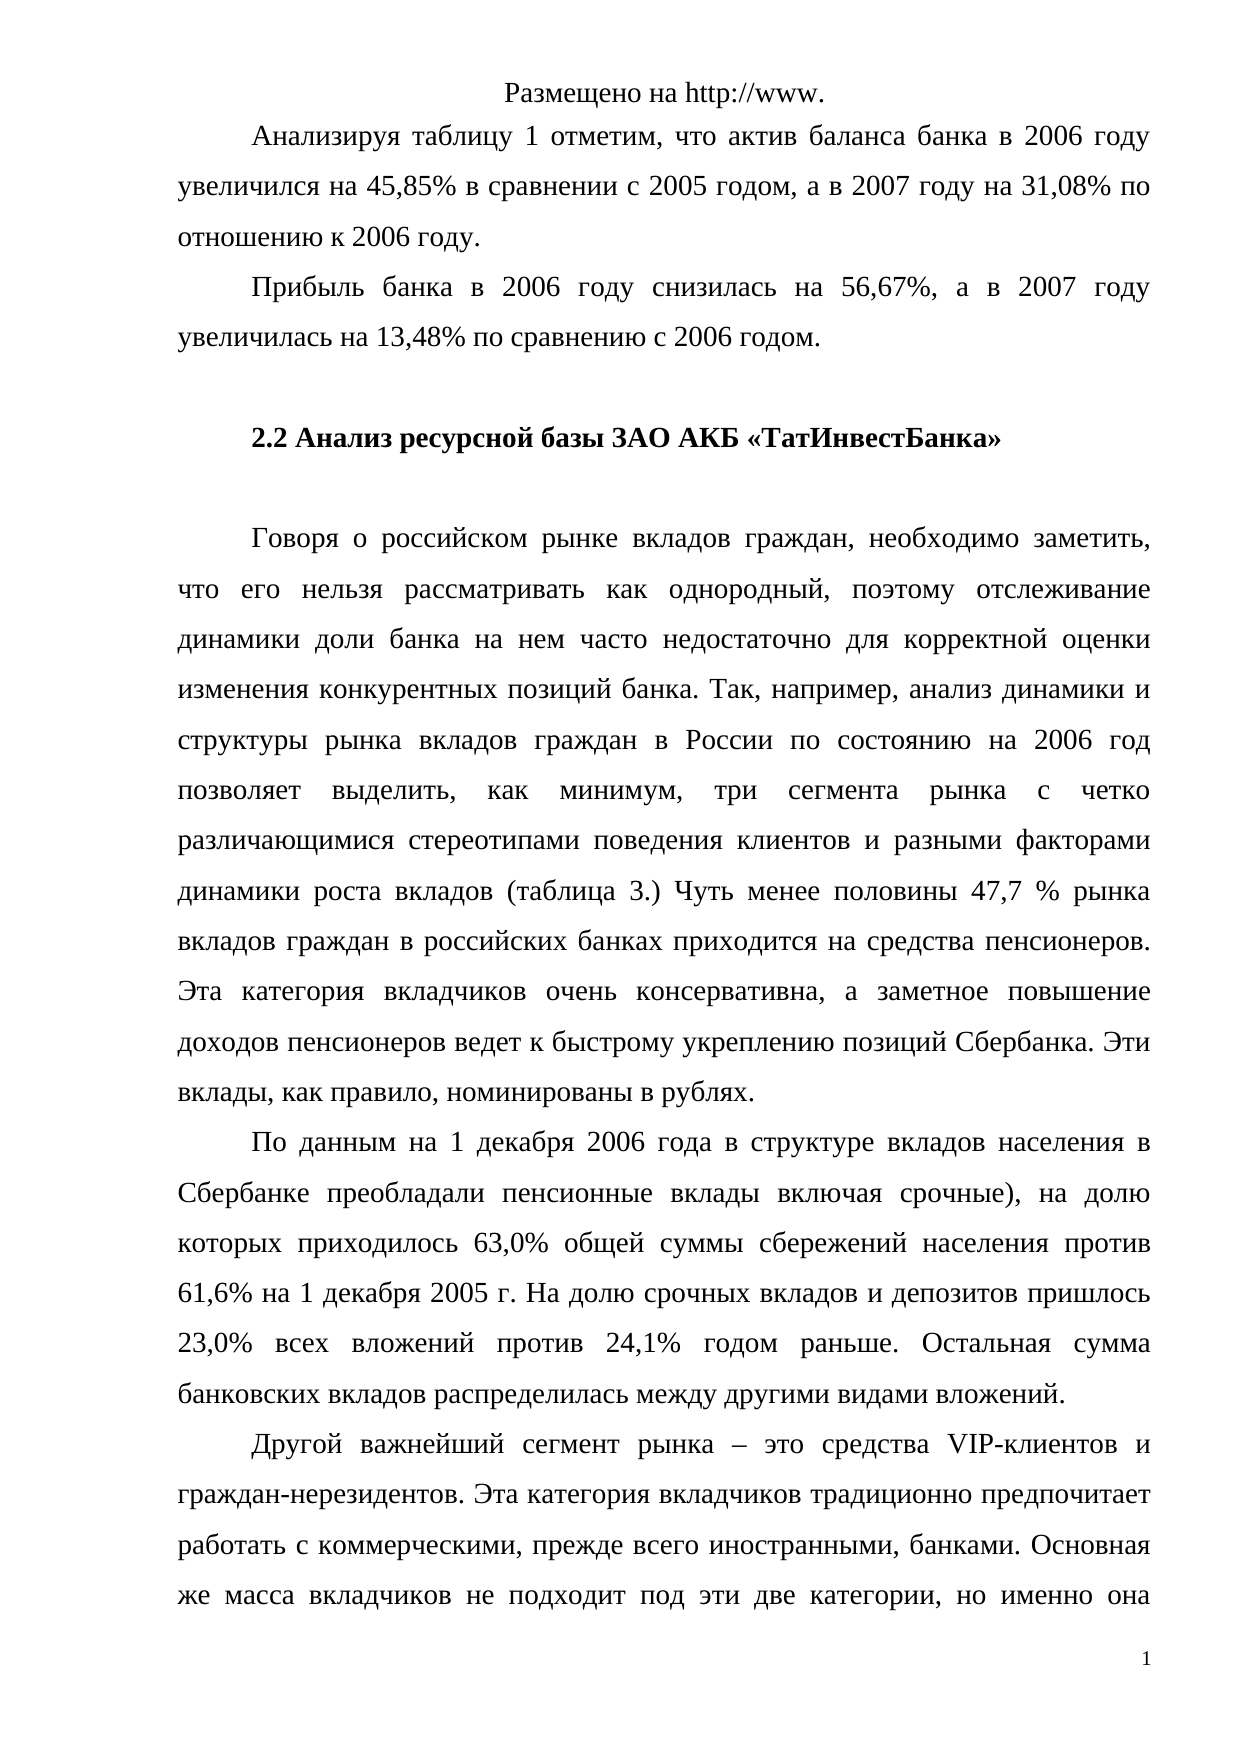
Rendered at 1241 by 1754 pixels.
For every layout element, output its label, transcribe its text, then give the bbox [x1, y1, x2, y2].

text Анализируя таблицу 1 отметим, что актив баланса банка в 2006 году увеличился на 45,85% в сравнении с 2005 годом, а в 2007 году на 31,08% по отношению к 2006 году. [177, 118, 1152, 252]
text Прибыль банка в 2006 году снизилась на 56,67%, а в 2007 году увеличилась на 13,48% по сравнению с 2006 годом. [177, 269, 1152, 353]
text Говоря о российском рынке вкладов граждан, необходимо заметить, что его нельзя рассматривать как однородный, поэтому отслеживание динамики доли банка на нем часто недостаточно для корректной оценки изменения конкурентных позиций банка. Так, например, анализ динамики и структуры рынка вкладов граждан в России по состоянию на 2006 год позволяет выделить, как минимум, три сегмента рынка с четко различающимися стереотипами поведения клиентов и разными факторами динамики роста вкладов (таблица 3.) Чуть менее половины 47,7 % рынка вкладов граждан в российских банках приходится на средства пенсионеров. Эта категория вкладчиков очень консервативна, а заметное повышение доходов пенсионеров ведет к быстрому укреплению позиций Сбербанка. Эти вклады, как правило, номинированы в рублях. [177, 521, 1152, 1108]
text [177, 1426, 1152, 1611]
text По данным на 1 декабря 2006 года в структуре вкладов населения в Сбербанке преобладали пенсионные вклады включая срочные), на долю которых приходилось 63,0% общей суммы сбережений населения против 61,6% на 1 декабря . На долю срочных вкладов и депозитов пришлось 23,0% всех вложений против 24,1% годом раньше. Остальная сумма банковских вкладов распределилась между другими видами вложений. [177, 1124, 1152, 1409]
text 2.2 Анализ ресурсной базы ЗАО АКБ «ТатИнвестБанка» [177, 420, 1152, 453]
